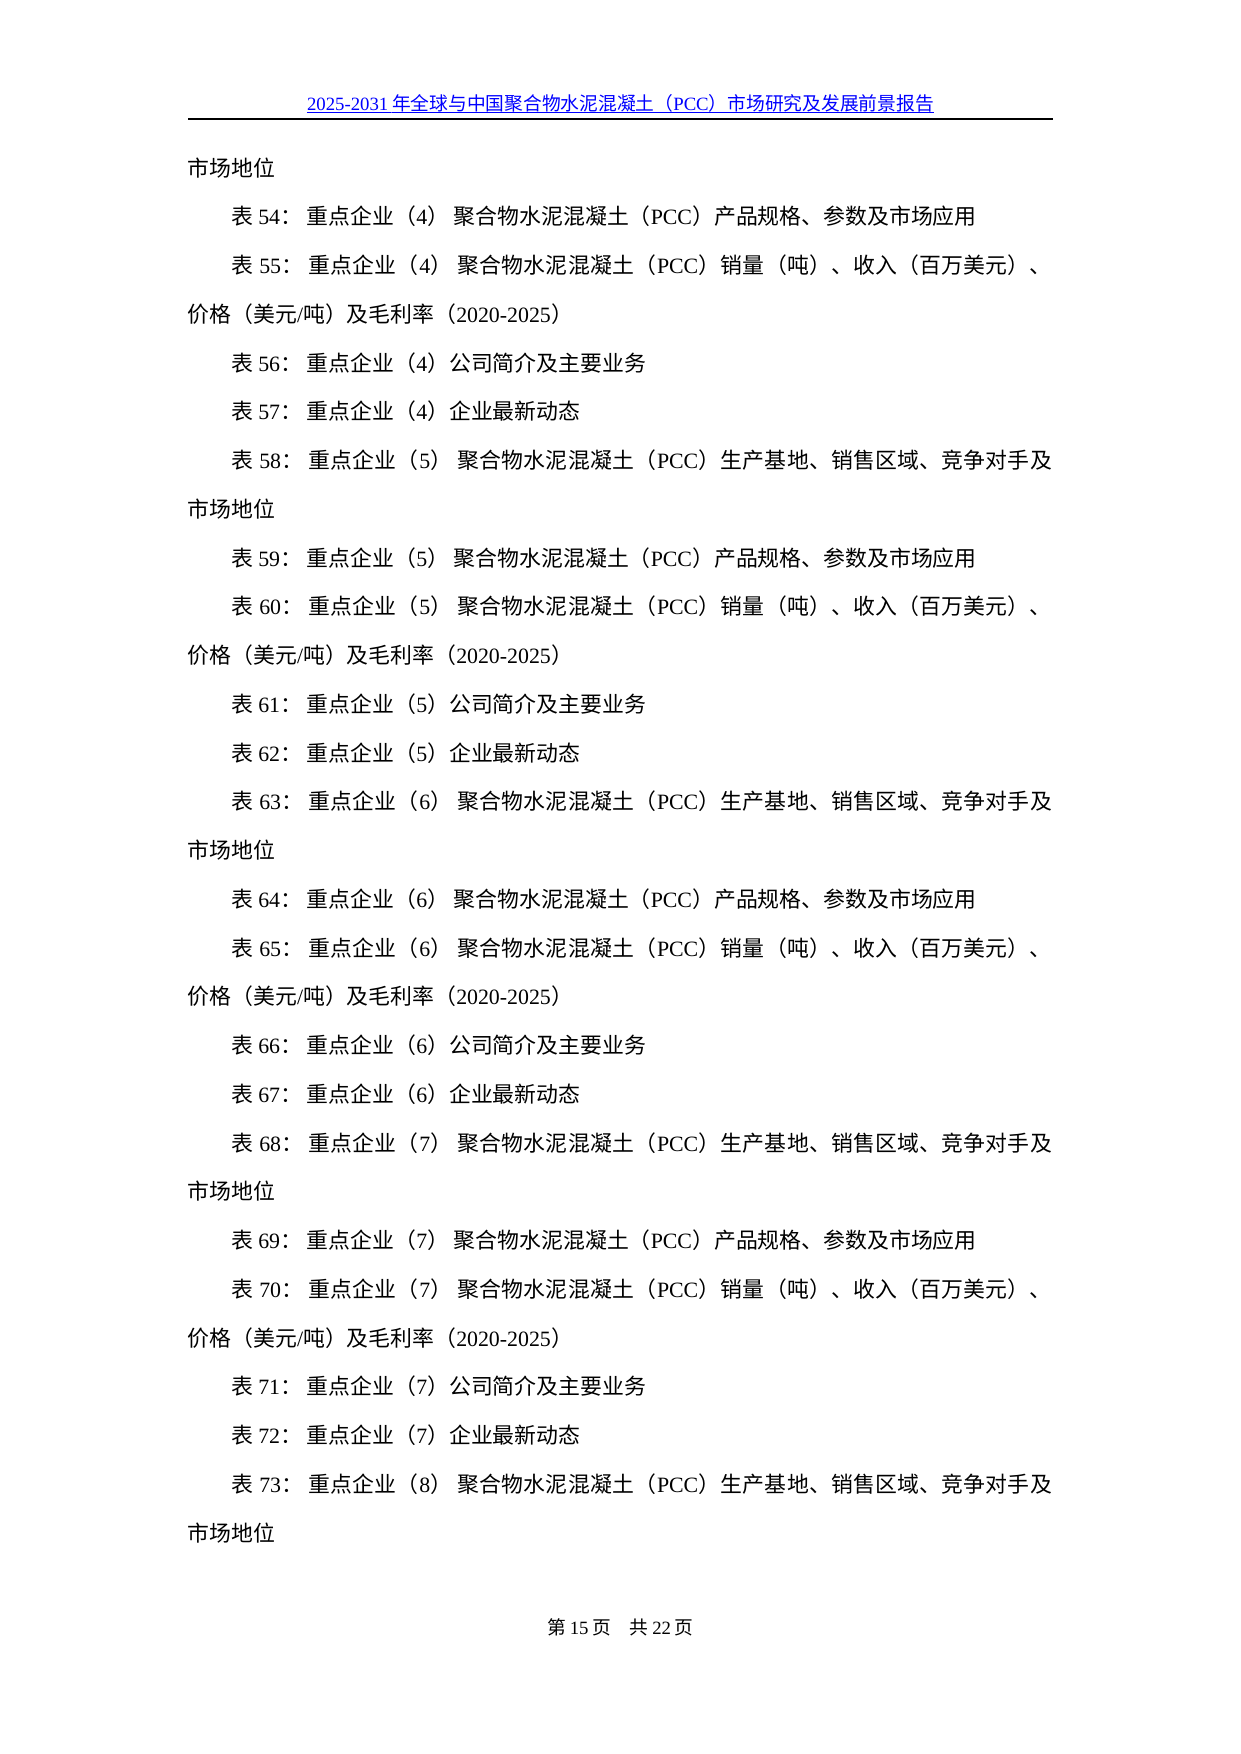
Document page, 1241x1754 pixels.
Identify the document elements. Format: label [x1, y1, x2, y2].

text [187, 150, 1053, 1548]
